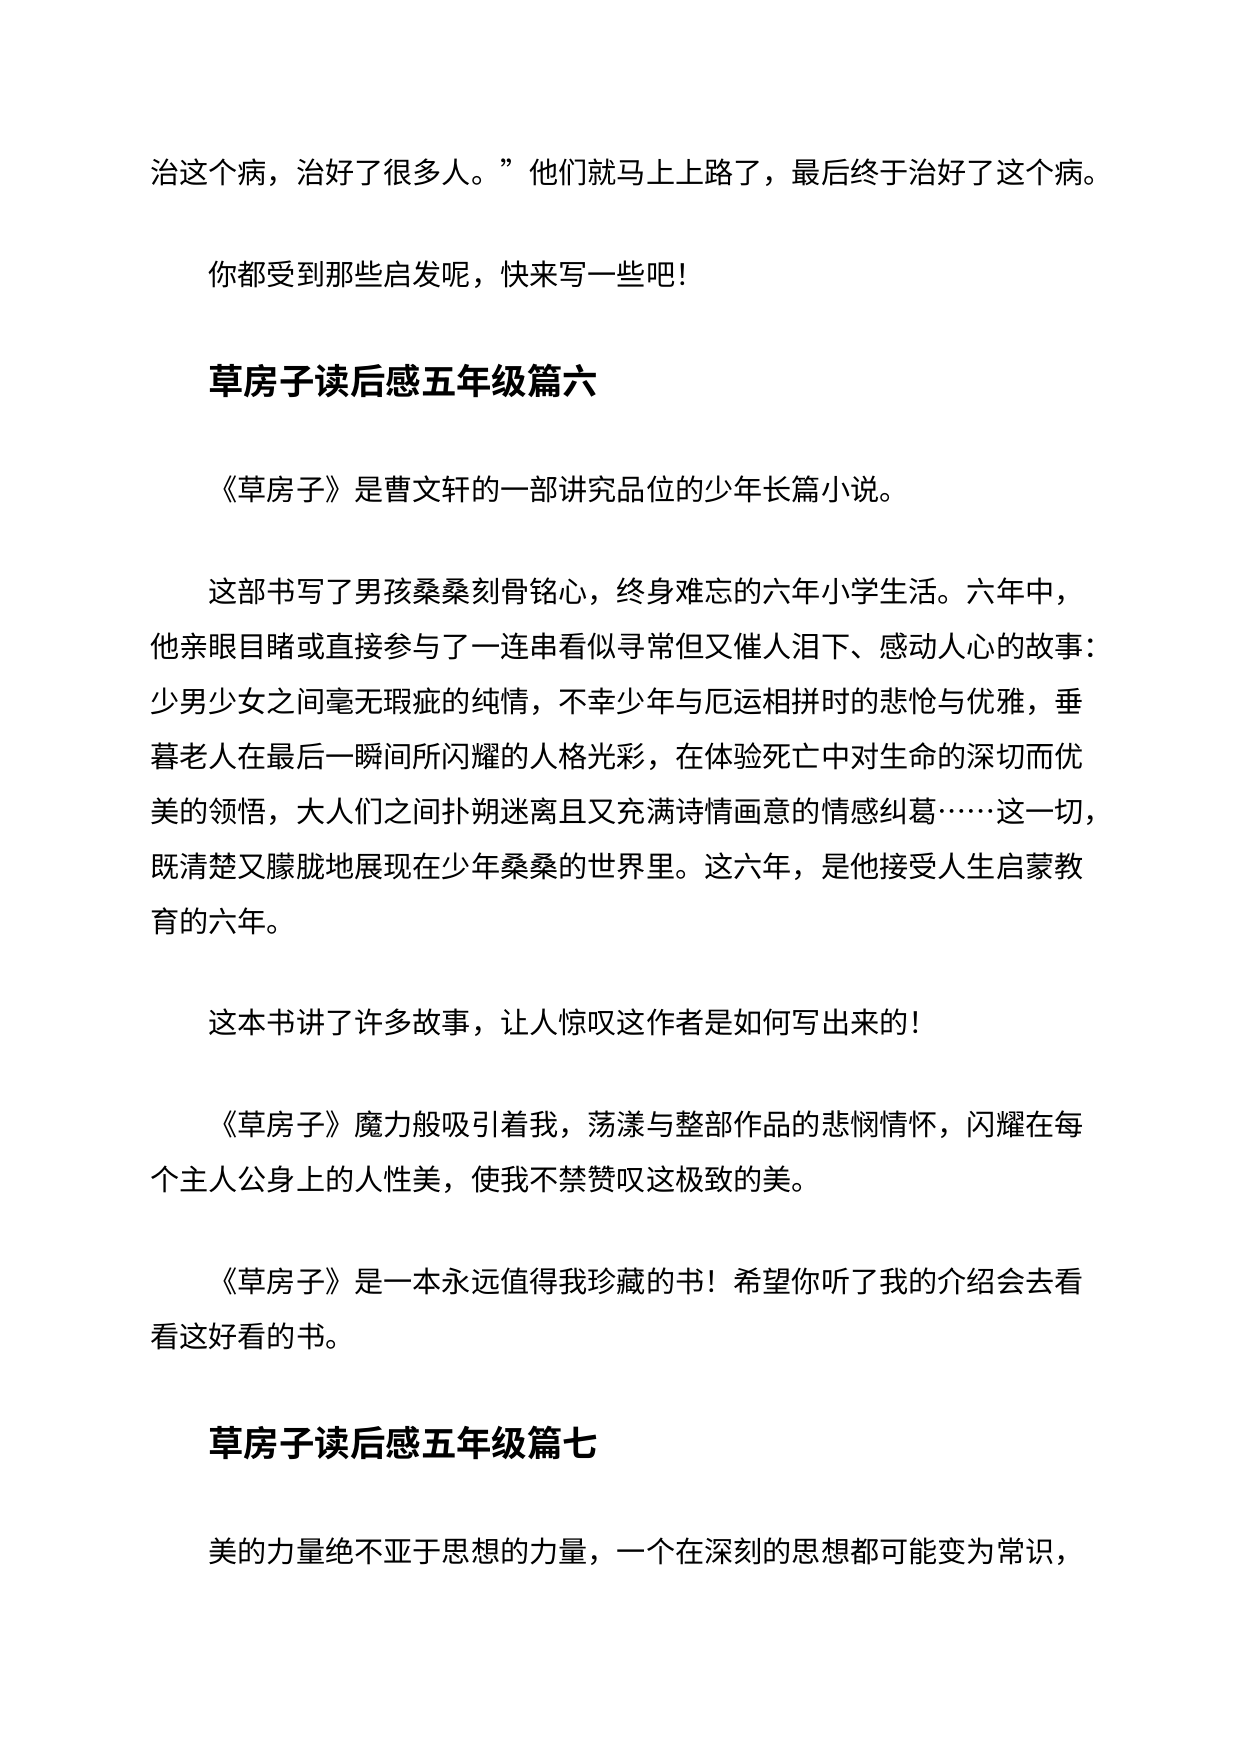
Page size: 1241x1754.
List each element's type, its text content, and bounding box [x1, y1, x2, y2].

text 《草房子》魔力般吸引着我，荡漾与整部作品的悲悯情怀，闪耀在每个主人公身上的人性美，使我不禁赞叹这极致的美。 [150, 1102, 1090, 1199]
text 这本书讲了许多故事，让人惊叹这作者是如何写出来的！ [150, 1000, 1090, 1042]
text 草房子读后感五年级篇七 [150, 1415, 1090, 1466]
text 你都受到那些启发呢，快来写一些吧！ [150, 252, 1090, 294]
text 草房子读后感五年级篇六 [150, 353, 1090, 405]
text 《草房子》是曹文轩的一部讲究品位的少年长篇小说。 [150, 467, 1090, 509]
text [150, 150, 1090, 192]
text 《草房子》是一本永远值得我珍藏的书！希望你听了我的介绍会去看看这好看的书。 [150, 1258, 1090, 1356]
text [150, 1528, 1090, 1571]
text 这部书写了男孩桑桑刻骨铭心，终身难忘的六年小学生活。六年中，他亲眼目睹或直接参与了一连串看似寻常但又催人泪下、感动人心的故事：少男少女之间毫无瑕疵的纯情，不幸少年与厄运相拼时的悲怆与优雅，垂暮老人在最后一瞬间所闪耀的人格光彩，在体验死亡中对生命的深切而优美的领悟，大人们之间扑朔迷离且又充满诗情画意的情感纠葛……这一切，既清楚又朦胧地展现在少年桑桑的世界里。这六年，是他接受人生启蒙教育的六年。 [150, 569, 1090, 940]
